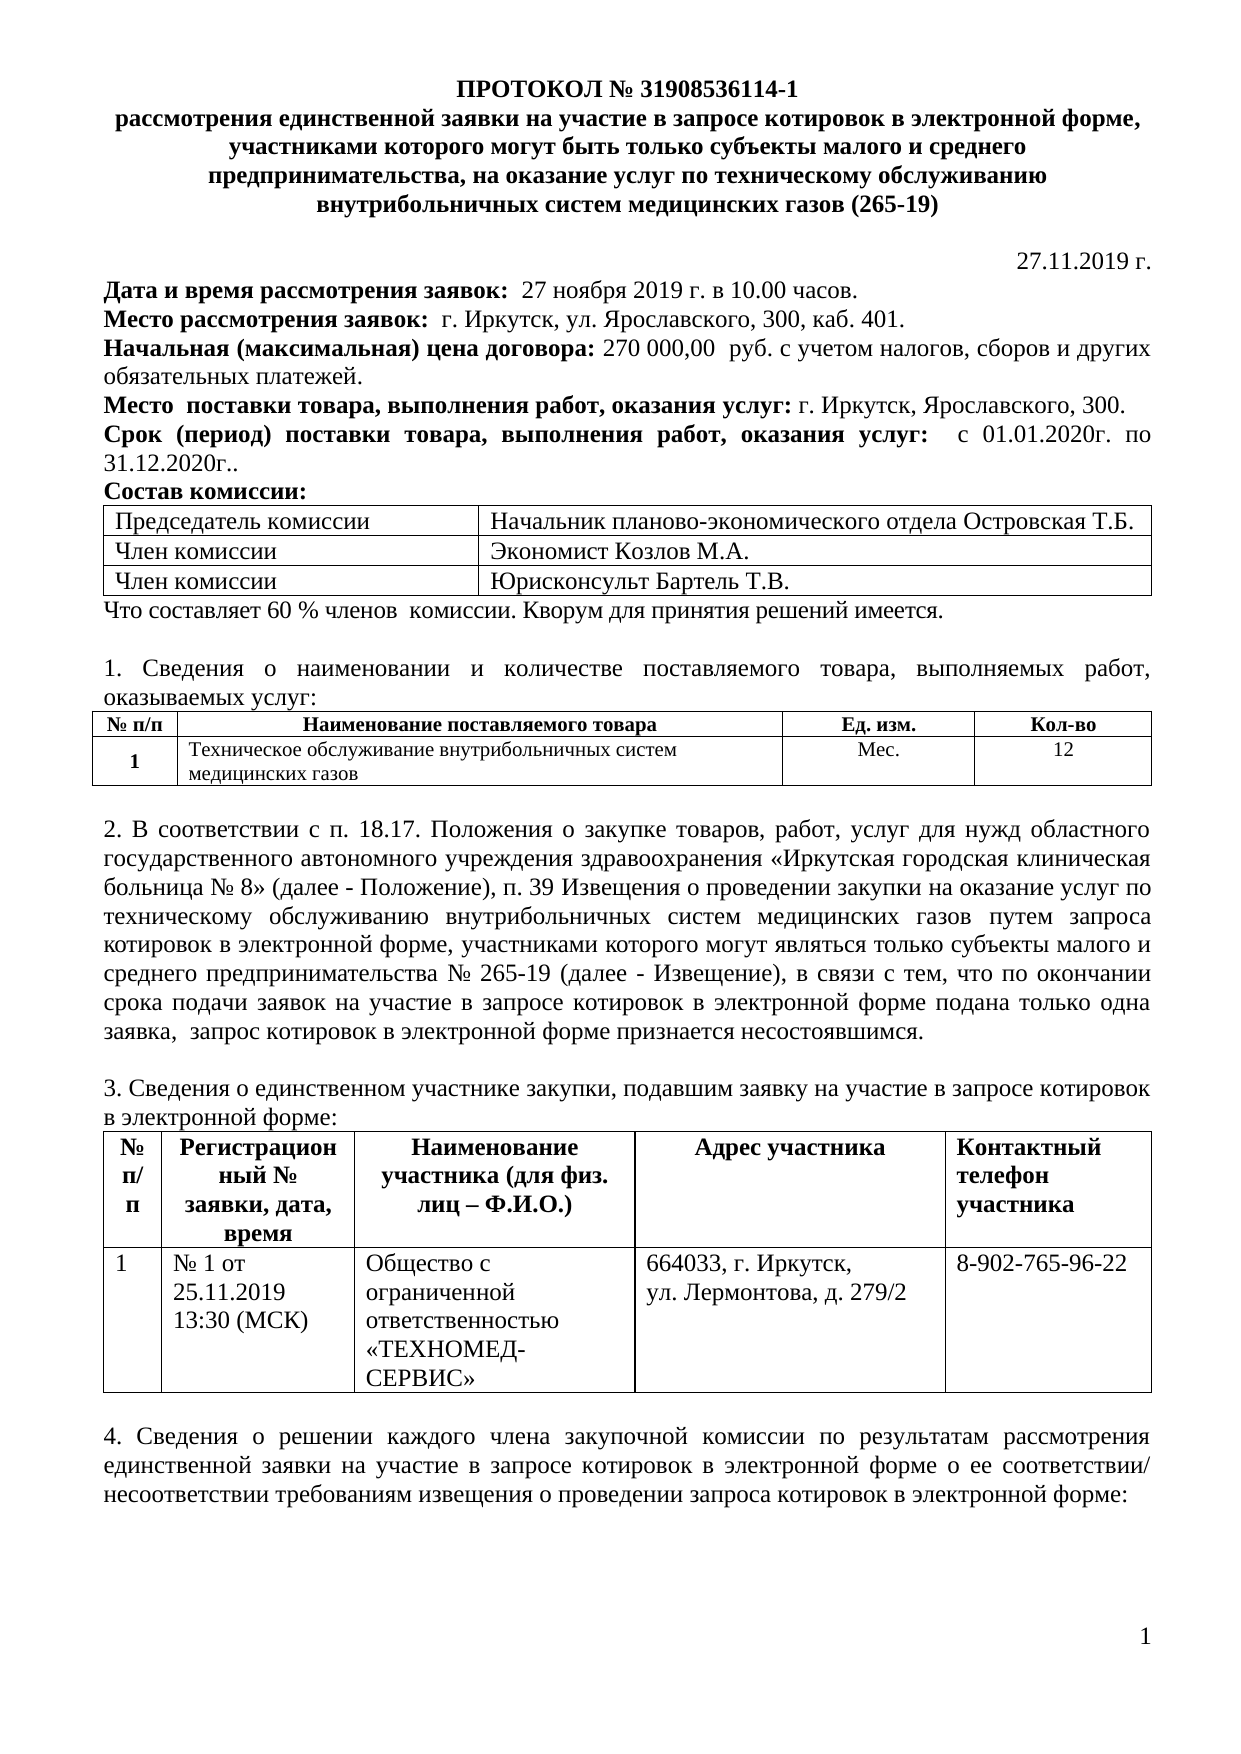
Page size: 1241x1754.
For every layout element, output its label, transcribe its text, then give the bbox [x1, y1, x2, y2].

text Дата и время рассмотрения заявок: 27 ноября 2019 г. в 10.00 часов. [103, 275, 1152, 304]
table_header Регистрационный № заявки, дата, время [162, 1132, 354, 1247]
table_cell Техническое обслуживание внутрибольничных систем медицинских газов [178, 737, 782, 785]
table_header Контактный телефон участника [946, 1132, 1151, 1247]
text Начальная (максимальная) цена договора: 270 000,00 руб. с учетом налогов, сборов и других обязательных платежей. [103, 333, 1152, 390]
table_header Ед. изм. [783, 712, 974, 736]
text Срок (период) поставки товара, выполнения работ, оказания услуг: с 01.01.2020г. по 31.12.2020г.. [103, 419, 1152, 476]
title ПРОТОКОЛ № 31908536114-1 [103, 74, 1152, 103]
table_cell Экономист Козлов М.А. [479, 536, 1151, 565]
text 2. В соответствии с п. 18.17. Положения о закупке товаров, работ, услуг для нужд областного государственного автономного учреждения здравоохранения «Иркутская городская клиническая больница № 8» (далее - Положение), п. 39 Извещения о проведении закупки на оказание услуг по техническому обслуживанию внутрибольничных систем медицинских газов путем запроса котировок в электронной форме, участниками которого могут являться только субъекты малого и среднего предпринимательства № 265-19 (далее - Извещение), в связи с тем, что по окончании срока подачи заявок на участие в запросе котировок в электронной форме подана только одна заявка, запрос котировок в электронной форме признается несостоявшимся. [103, 814, 1152, 1044]
table_header Адрес участника [636, 1132, 945, 1247]
table_cell Член комиссии [104, 566, 478, 594]
text Что составляет 60 % членов комиссии. Кворум для принятия решений имеется. [103, 596, 1152, 624]
text Состав комиссии: [103, 476, 1152, 505]
text 27.11.2019 г. [103, 246, 1152, 275]
text 4. Сведения о решении каждого члена закупочной комиссии по результатам рассмотрения единственной заявки на участие в запросе котировок в электронной форме о ее соответствии/ несоответствии требованиям извещения о проведении запроса котировок в электронной форме: [103, 1421, 1152, 1508]
text Место поставки товара, выполнения работ, оказания услуг: г. Иркутск, Ярославского, 300. [103, 390, 1152, 419]
table_cell Общество с ограниченной ответственностью «ТЕХНОМЕД-СЕРВИС» [355, 1248, 634, 1392]
table_cell Мес. [783, 737, 974, 785]
text рассмотрения единственной заявки на участие в запросе котировок в электронной форме, участниками которого могут быть только субъекты малого и среднего предпринимательства, на оказание услуг по техническому обслуживанию внутрибольничных систем медицинских газов (265-19) [103, 103, 1152, 218]
table_cell Член комиссии [104, 536, 478, 565]
table_header № п/п [93, 712, 177, 736]
table_cell 664033, г. Иркутск, ул. Лермонтова, д. 279/2 [636, 1248, 945, 1392]
table_cell 12 [975, 737, 1151, 785]
table_cell 1 [93, 737, 177, 785]
table_cell 8-902-765-96-22 [946, 1248, 1151, 1392]
table_header Начальник планово-экономического отдела Островская Т.Б. [479, 506, 1151, 535]
table_header Председатель комиссии [104, 506, 478, 535]
table_header Кол-во [975, 712, 1151, 736]
table_cell 1 [104, 1248, 161, 1392]
text 1. Сведения о наименовании и количестве поставляемого товара, выполняемых работ, оказываемых услуг: [103, 653, 1152, 711]
table_cell Юрисконсульт Бартель Т.В. [479, 566, 1151, 594]
table_cell № 1 от 25.11.2019 13:30 (МСК) [162, 1248, 354, 1392]
table_header Наименование участника (для физ. лиц – Ф.И.О.) [355, 1132, 634, 1247]
text 3. Сведения о единственном участнике закупки, подавшим заявку на участие в запросе котировок в электронной форме: [103, 1073, 1152, 1131]
table_header № п/п [104, 1132, 161, 1247]
text Место рассмотрения заявок: г. Иркутск, ул. Ярославского, 300, каб. 401. [103, 304, 1152, 333]
table_header Наименование поставляемого товара [178, 712, 782, 736]
